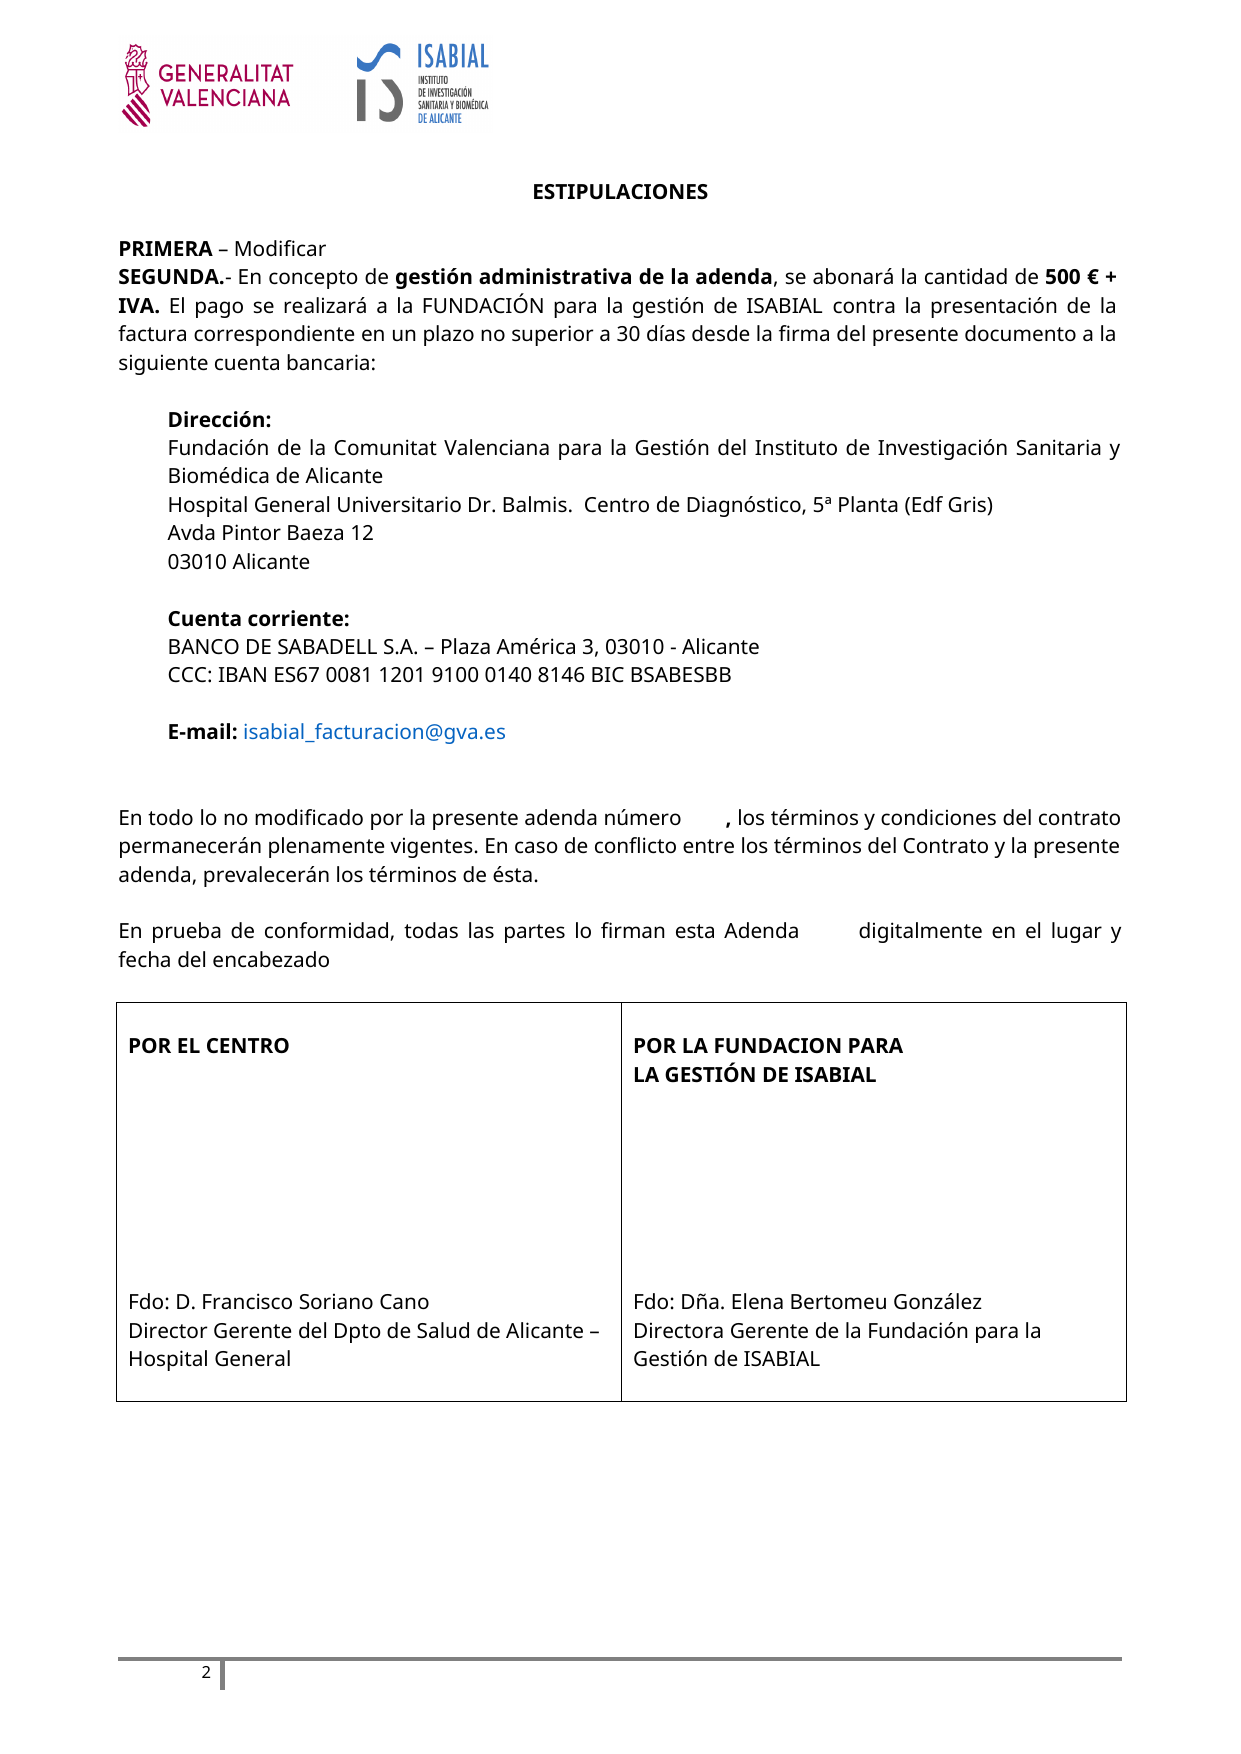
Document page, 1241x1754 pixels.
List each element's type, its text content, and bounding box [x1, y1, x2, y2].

text Fundación de la Comunitat Valenciana para la Gestión del Instituto de Investigación Sanitaria y Biomédica de Alicante [167, 433, 1122, 490]
picture [118, 35, 494, 133]
text BANCO DE SABADELL S.A. – Plaza América 3, 03010 - Alicante [167, 632, 1122, 661]
text PRIMERA – Modificar [118, 234, 1122, 262]
text En prueba de conformidad, todas las partes lo firman esta Adenda digitalmente en el lugar y fecha del encabezado [118, 917, 1122, 973]
text CCC: IBAN ES67 0081 1201 9100 0140 8146 BIC BSABESBB [167, 661, 1122, 689]
table_header POR EL CENTRO Fdo: D. Francisco Soriano Cano Director Gerente del Dpto de Salud de Alicante – Hospital General [117, 1003, 621, 1401]
text Dirección: [167, 405, 1122, 433]
list SEGUNDA.- En concepto de gestión administrativa de la adenda, se abonará la cantidad de 500 € + IVA. El pago se realizará a la FUNDACIÓN para la gestión de ISABIAL contra la presentación de la factura correspondiente en un plazo no superior a 30 días desde la firma del presente documento a la siguiente cuenta bancaria: [118, 262, 1117, 376]
text ESTIPULACIONES [118, 177, 1122, 206]
text Avda Pintor Baeza 12 [167, 518, 1122, 547]
text E-mail: isabial_facturacion@gva.es [167, 717, 1122, 746]
text Cuenta corriente: [167, 604, 1122, 632]
table_header POR LA FUNDACION PARA LA GESTIÓN DE ISABIAL Fdo: Dña. Elena Bertomeu González Directora Gerente de la Fundación para la Gestión de ISABIAL [622, 1003, 1126, 1401]
text En todo lo no modificado por la presente adenda número , los términos y condiciones del contrato permanecerán plenamente vigentes. En caso de conflicto entre los términos del Contrato y la presente adenda, prevalecerán los términos de ésta. [118, 803, 1122, 888]
text Hospital General Universitario Dr. Balmis. Centro de Diagnóstico, 5ª Planta (Edf Gris) [167, 490, 1122, 518]
text 03010 Alicante [167, 547, 1122, 575]
